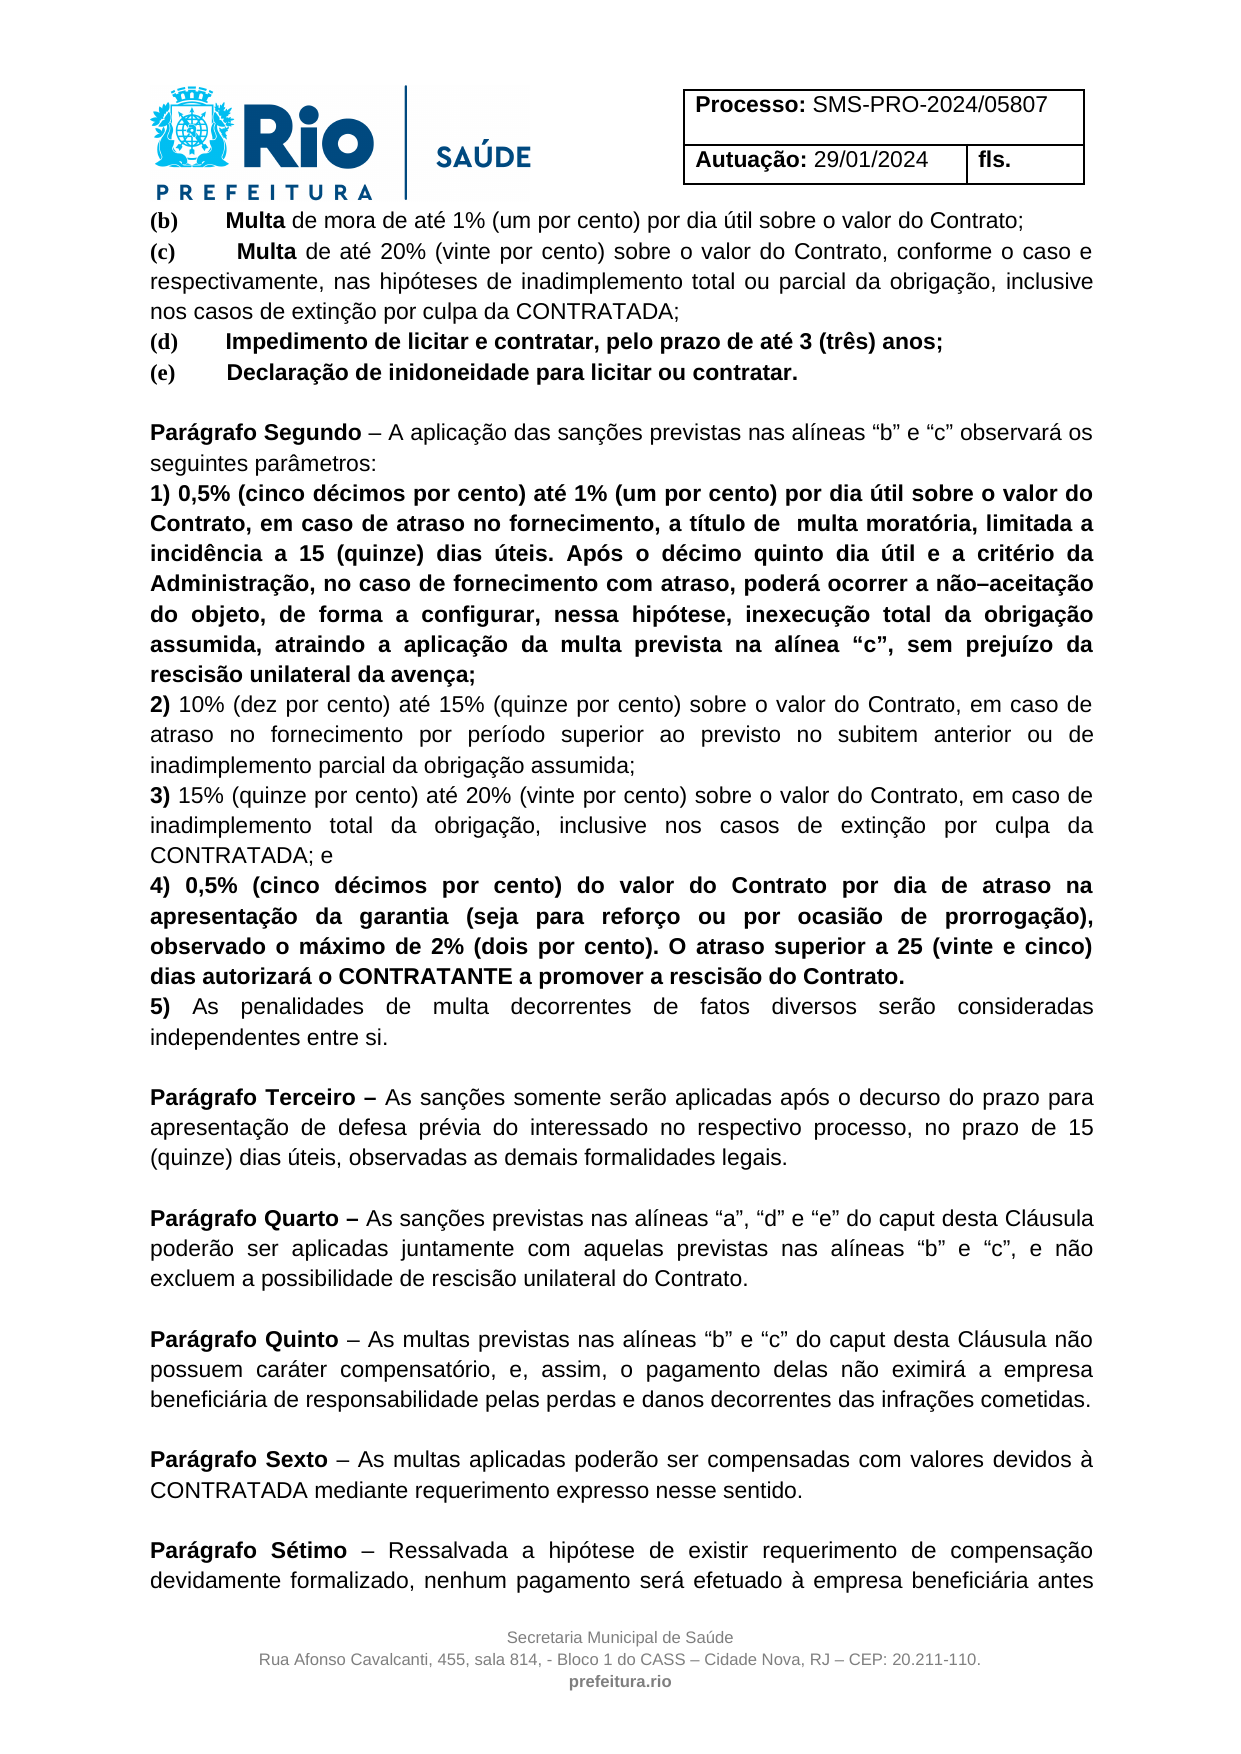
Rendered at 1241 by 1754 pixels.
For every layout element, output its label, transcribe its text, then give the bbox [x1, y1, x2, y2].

text Parágrafo Sexto – As multas aplicadas poderão ser compensadas com valores devidos à CONTRATADA mediante requerimento expresso nesse sentido. [150, 1446, 1094, 1503]
text 3) 15% (quinze por cento) até 20% (vinte por cento) sobre o valor do Contrato, em caso de inadimplemento total da obrigação, inclusive nos casos de extinção por culpa da CONTRATADA; e [150, 782, 1094, 869]
text (e) Declaração de inidoneidade para licitar ou contratar. [150, 359, 1094, 385]
text 1) 0,5% (cinco décimos por cento) até 1% (um por cento) por dia útil sobre o valor do Contrato, em caso de atraso no fornecimento, a título de multa moratória, limitada a incidência a 15 (quinze) dias úteis. Após o décimo quinto dia útil e a critério da Administração, no caso de fornecimento com atraso, poderá ocorrer a não–aceitação do objeto, de forma a configurar, nessa hipótese, inexecução total da obrigação assumida, atraindo a aplicação da multa prevista na alínea “c”, sem prejuízo da rescisão unilateral da avença; [150, 480, 1094, 687]
text 5) As penalidades de multa decorrentes de fatos diversos serão consideradas independentes entre si. [150, 993, 1094, 1050]
text 4) 0,5% (cinco décimos por cento) do valor do Contrato por dia de atraso na apresentação da garantia (seja para reforço ou por ocasião de prorrogação), observado o máximo de 2% (dois por cento). O atraso superior a 25 (vinte e cinco) dias autorizará o CONTRATANTE a promover a rescisão do Contrato. [150, 872, 1094, 989]
picture [150, 85, 531, 133]
text (d) Impedimento de licitar e contratar, pelo prazo de até 3 (três) anos; [150, 328, 1094, 355]
text Parágrafo Segundo – A aplicação das sanções previstas nas alíneas “b” e “c” observará os seguintes parâmetros: [150, 419, 1094, 476]
picture [150, 121, 162, 133]
text (c) Multa de até 20% (vinte por cento) sobre o valor do Contrato, conforme o caso e respectivamente, nas hipóteses de inadimplemento total ou parcial da obrigação, inclusive nos casos de extinção por culpa da CONTRATADA; [150, 238, 1094, 324]
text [150, 1537, 1094, 1594]
text (b) Multa de mora de até 1% (um por cento) por dia útil sobre o valor do Contrato; [150, 133, 1094, 234]
text Parágrafo Quarto – As sanções previstas nas alíneas “a”, “d” e “e” do caput desta Cláusula poderão ser aplicadas juntamente com aquelas previstas nas alíneas “b” e “c”, e não excluem a possibilidade de rescisão unilateral do Contrato. [150, 1205, 1094, 1292]
text 2) 10% (dez por cento) até 15% (quinze por cento) sobre o valor do Contrato, em caso de atraso no fornecimento por período superior ao previsto no subitem anterior ou de inadimplemento parcial da obrigação assumida; [150, 691, 1094, 778]
picture [171, 107, 213, 133]
text Parágrafo Terceiro – As sanções somente serão aplicadas após o decurso do prazo para apresentação de defesa prévia do interessado no respectivo processo, no prazo de 15 (quinze) dias úteis, observadas as demais formalidades legais. [150, 1084, 1094, 1171]
text Parágrafo Quinto – As multas previstas nas alíneas “b” e “c” do caput desta Cláusula não possuem caráter compensatório, e, assim, o pagamento delas não eximirá a empresa beneficiária de responsabilidade pelas perdas e danos decorrentes das infrações cometidas. [150, 1326, 1094, 1412]
